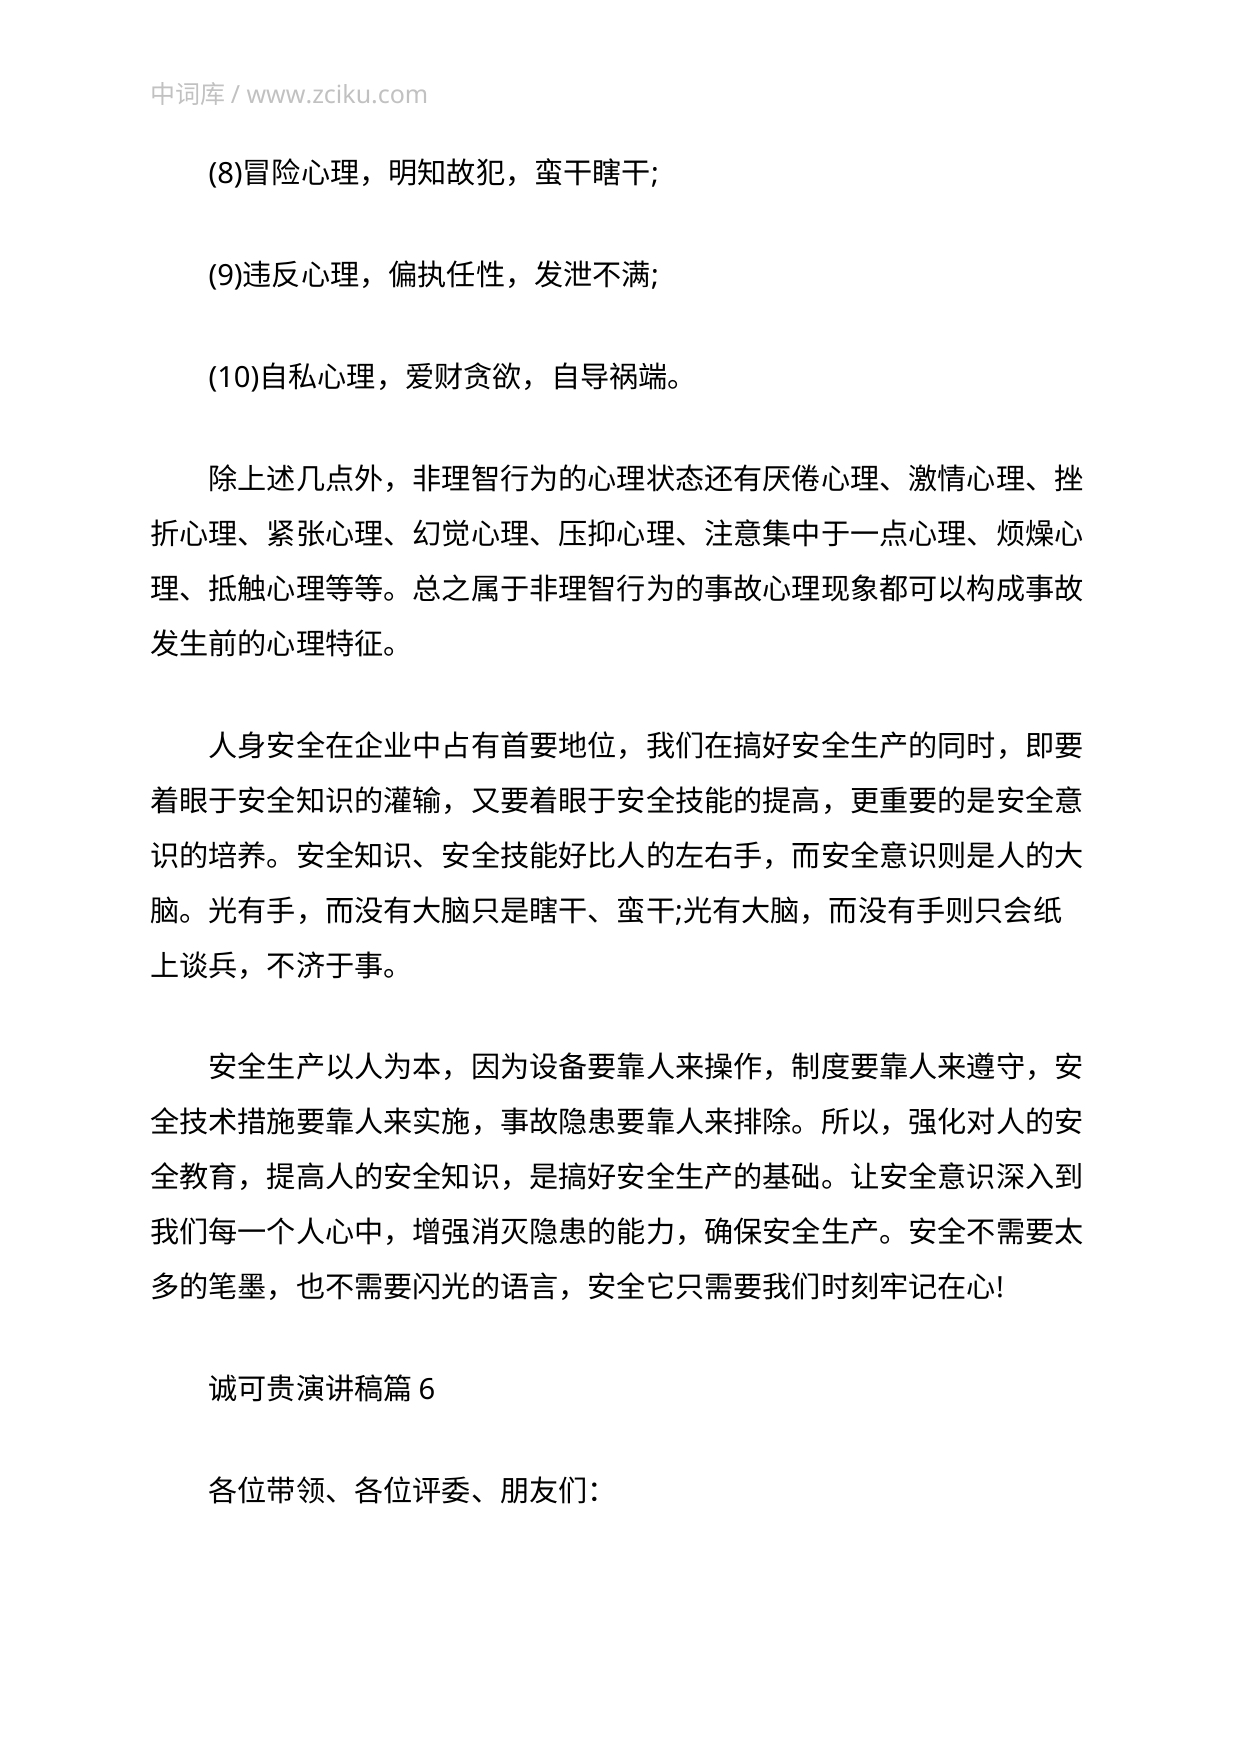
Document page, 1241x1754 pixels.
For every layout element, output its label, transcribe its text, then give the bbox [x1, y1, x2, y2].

text 诚可贵演讲稿篇6 [150, 1365, 1090, 1408]
text (9)违反心理，偏执任性，发泄不满; [150, 252, 1090, 294]
text 安全生产以人为本，因为设备要靠人来操作，制度要靠人来遵守，安全技术措施要靠人来实施，事故隐患要靠人来排除。所以，强化对人的安全教育，提高人的安全知识，是搞好安全生产的基础。让安全意识深入到我们每一个人心中，增强消灭隐患的能力，确保安全生产。安全不需要太多的笔墨，也不需要闪光的语言，安全它只需要我们时刻牢记在心! [150, 1044, 1090, 1306]
text 人身安全在企业中占有首要地位，我们在搞好安全生产的同时，即要着眼于安全知识的灌输，又要着眼于安全技能的提高，更重要的是安全意识的培养。安全知识、安全技能好比人的左右手，而安全意识则是人的大脑。光有手，而没有大脑只是瞎干、蛮干;光有大脑，而没有手则只会纸上谈兵，不济于事。 [150, 722, 1090, 984]
text (10)自私心理，爱财贪欲，自导祸端。 [150, 354, 1090, 396]
text 各位带领、各位评委、朋友们： [150, 1467, 1090, 1510]
text (8)冒险心理，明知故犯，蛮干瞎干; [150, 150, 1090, 192]
text 除上述几点外，非理智行为的心理状态还有厌倦心理、激情心理、挫折心理、紧张心理、幻觉心理、压抑心理、注意集中于一点心理、烦燥心理、抵触心理等等。总之属于非理智行为的事故心理现象都可以构成事故发生前的心理特征。 [150, 456, 1090, 663]
